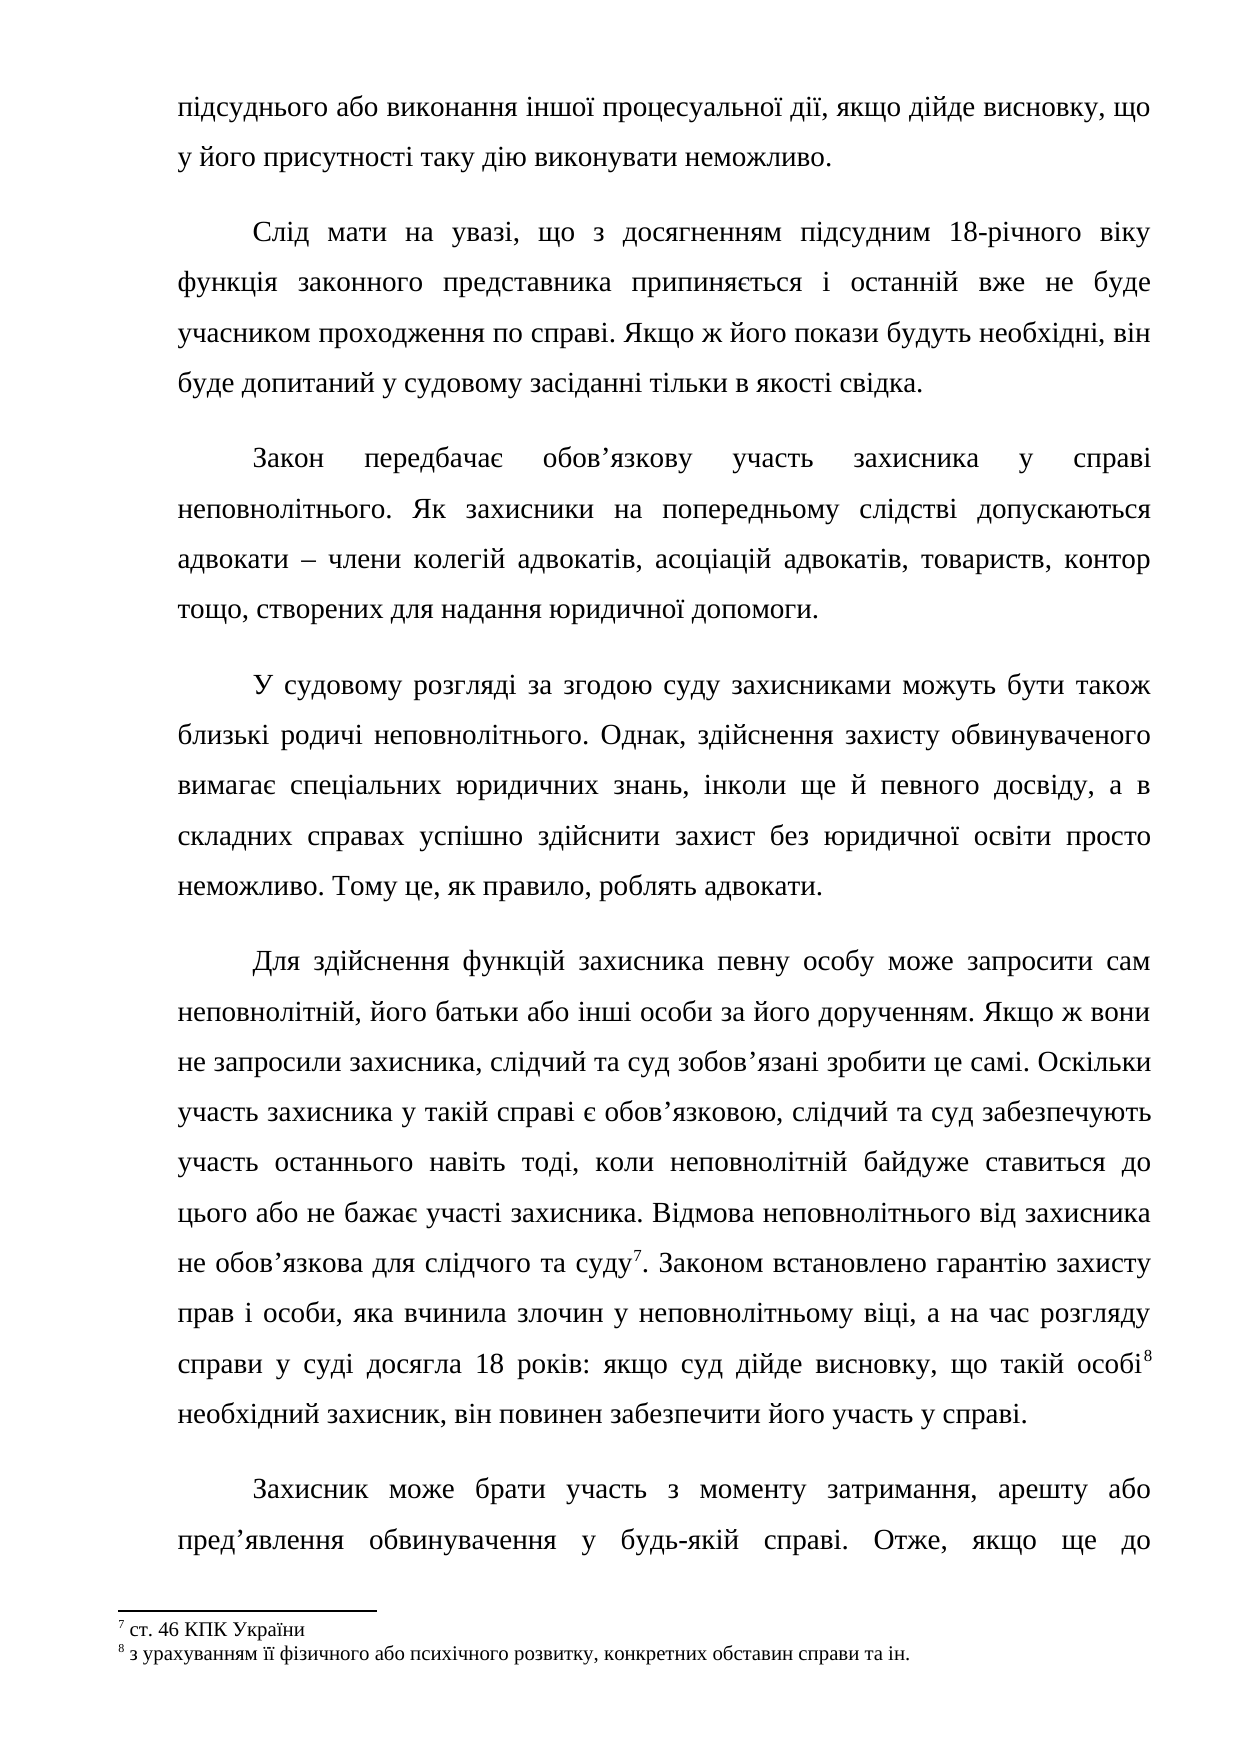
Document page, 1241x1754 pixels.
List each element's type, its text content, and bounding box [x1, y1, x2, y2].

text Слід мати на увазі, що з досягненням підсудним 18-річного віку функція законного представника припиняється і останній вже не буде учасником проходження по справі. Якщо ж його покази будуть необхідні, він буде допитаний у судовому засіданні тільки в якості свідка. [177, 214, 1152, 399]
text У судовому розгляді за згодою суду захисниками можуть бути також близькі родичі неповнолітнього. Однак, здійснення захисту обвинуваченого вимагає спеціальних юридичних знань, інколи ще й певного досвіду, а в складних справах успішно здійснити захист без юридичної освіти просто неможливо. Тому це, як правило, роблять адвокати. [177, 667, 1152, 902]
text Для здійснення функцій захисника певну особу може запросити сам неповнолітній, його батьки або інші особи за його дорученням. Якщо ж вони не запросили захисника, слідчий та суд зобов’язані зробити це самі. Оскільки участь захисника у такій справі є обов’язковою, слідчий та суд забезпечують участь останнього навіть тоді, коли неповнолітній байдуже ставиться до цього або не бажає участі захисника. Відмова неповнолітнього від захисника не обов’язкова для слідчого та суду. Законом встановлено гарантію захисту прав і особи, яка вчинила злочин у неповнолітньому віці, а на час розгляду справи у суді досягла 18 років: якщо суд дійде висновку, що такій особі необхідний захисник, він повинен забезпечити його участь у справі. [177, 943, 1152, 1430]
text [177, 1471, 1152, 1555]
text Закон передбачає обов’язкову участь захисника у справі неповнолітнього. Як захисники на попередньому слідстві допускаються адвокати – члени колегій адвокатів, асоціацій адвокатів, товариств, контор тощо, створених для надання юридичної допомоги. [177, 441, 1152, 625]
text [177, 89, 1152, 172]
